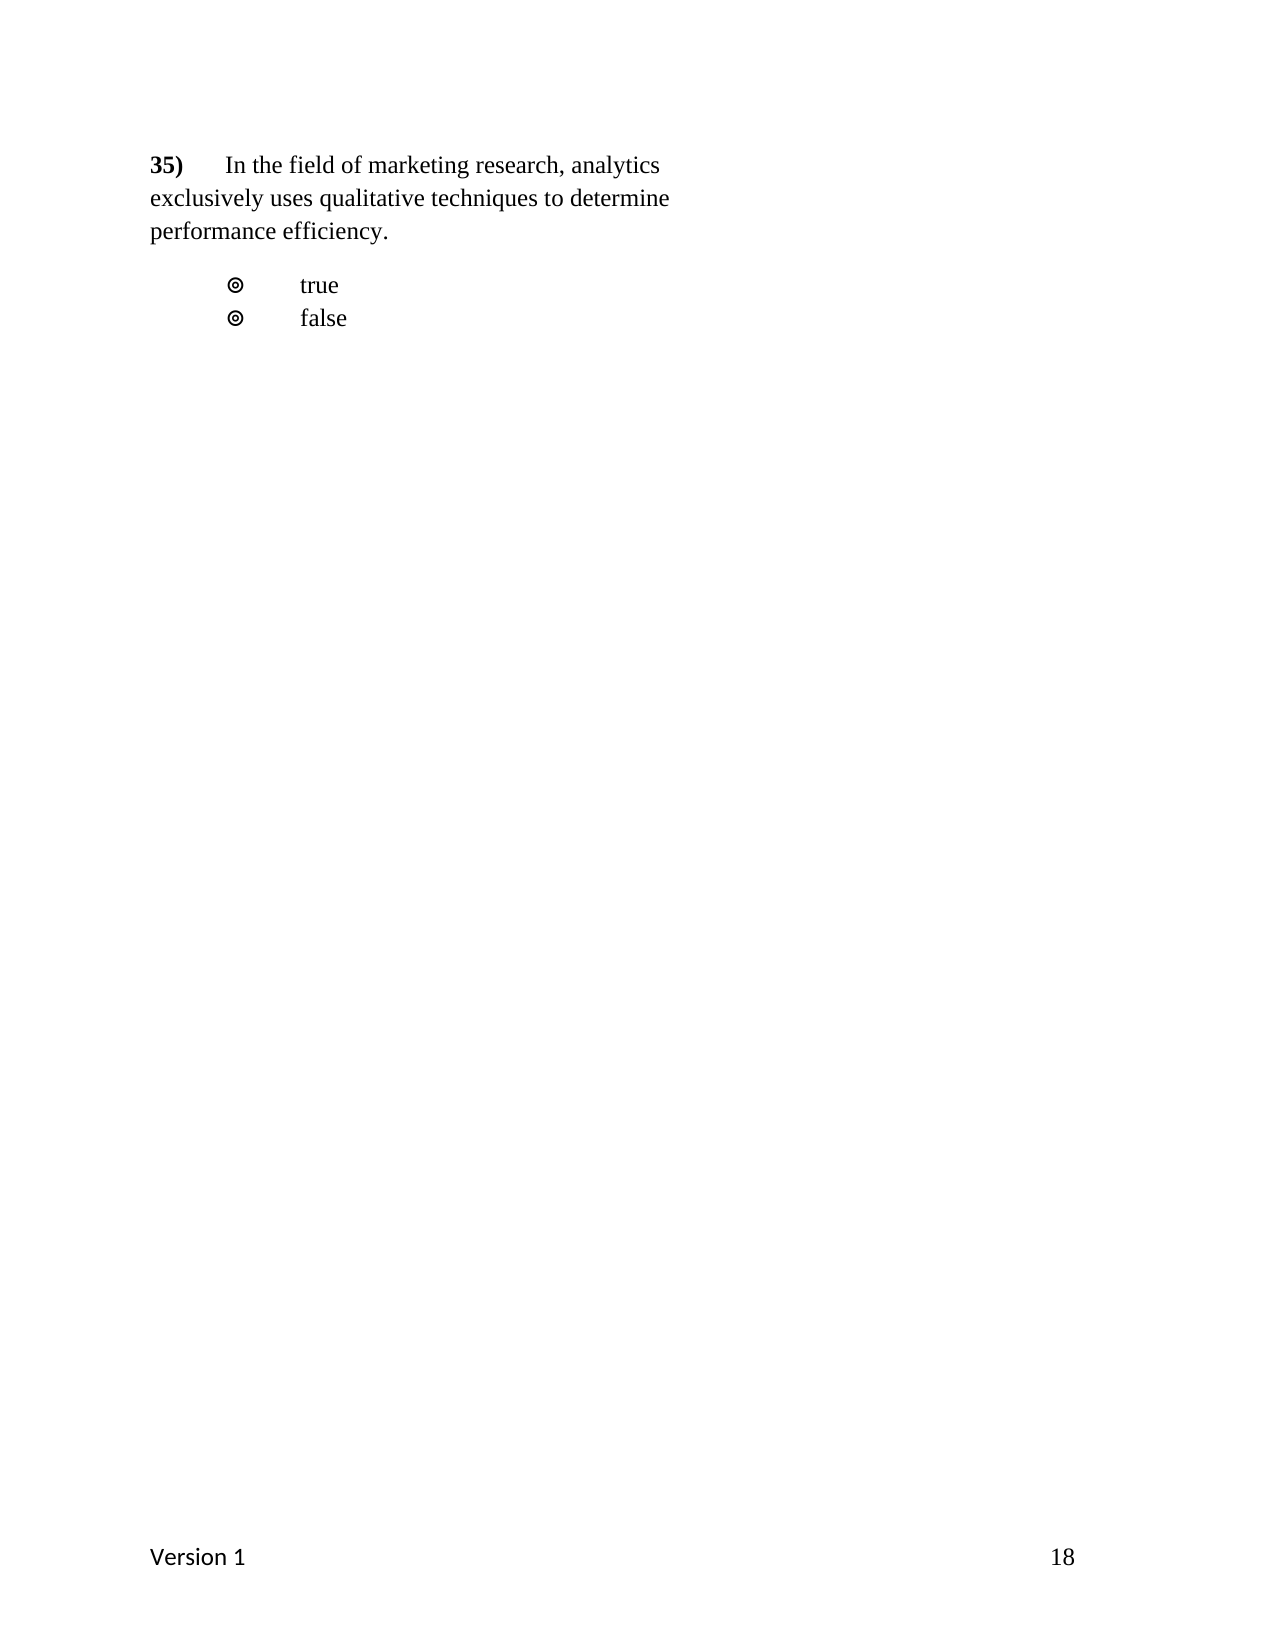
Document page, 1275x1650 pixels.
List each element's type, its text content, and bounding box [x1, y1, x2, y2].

text 35) In the field of marketing research, analytics exclusively uses qualitative techniques to determine performance efficiency. [150, 150, 775, 245]
text ⊚ true ⊚ false [150, 270, 775, 332]
